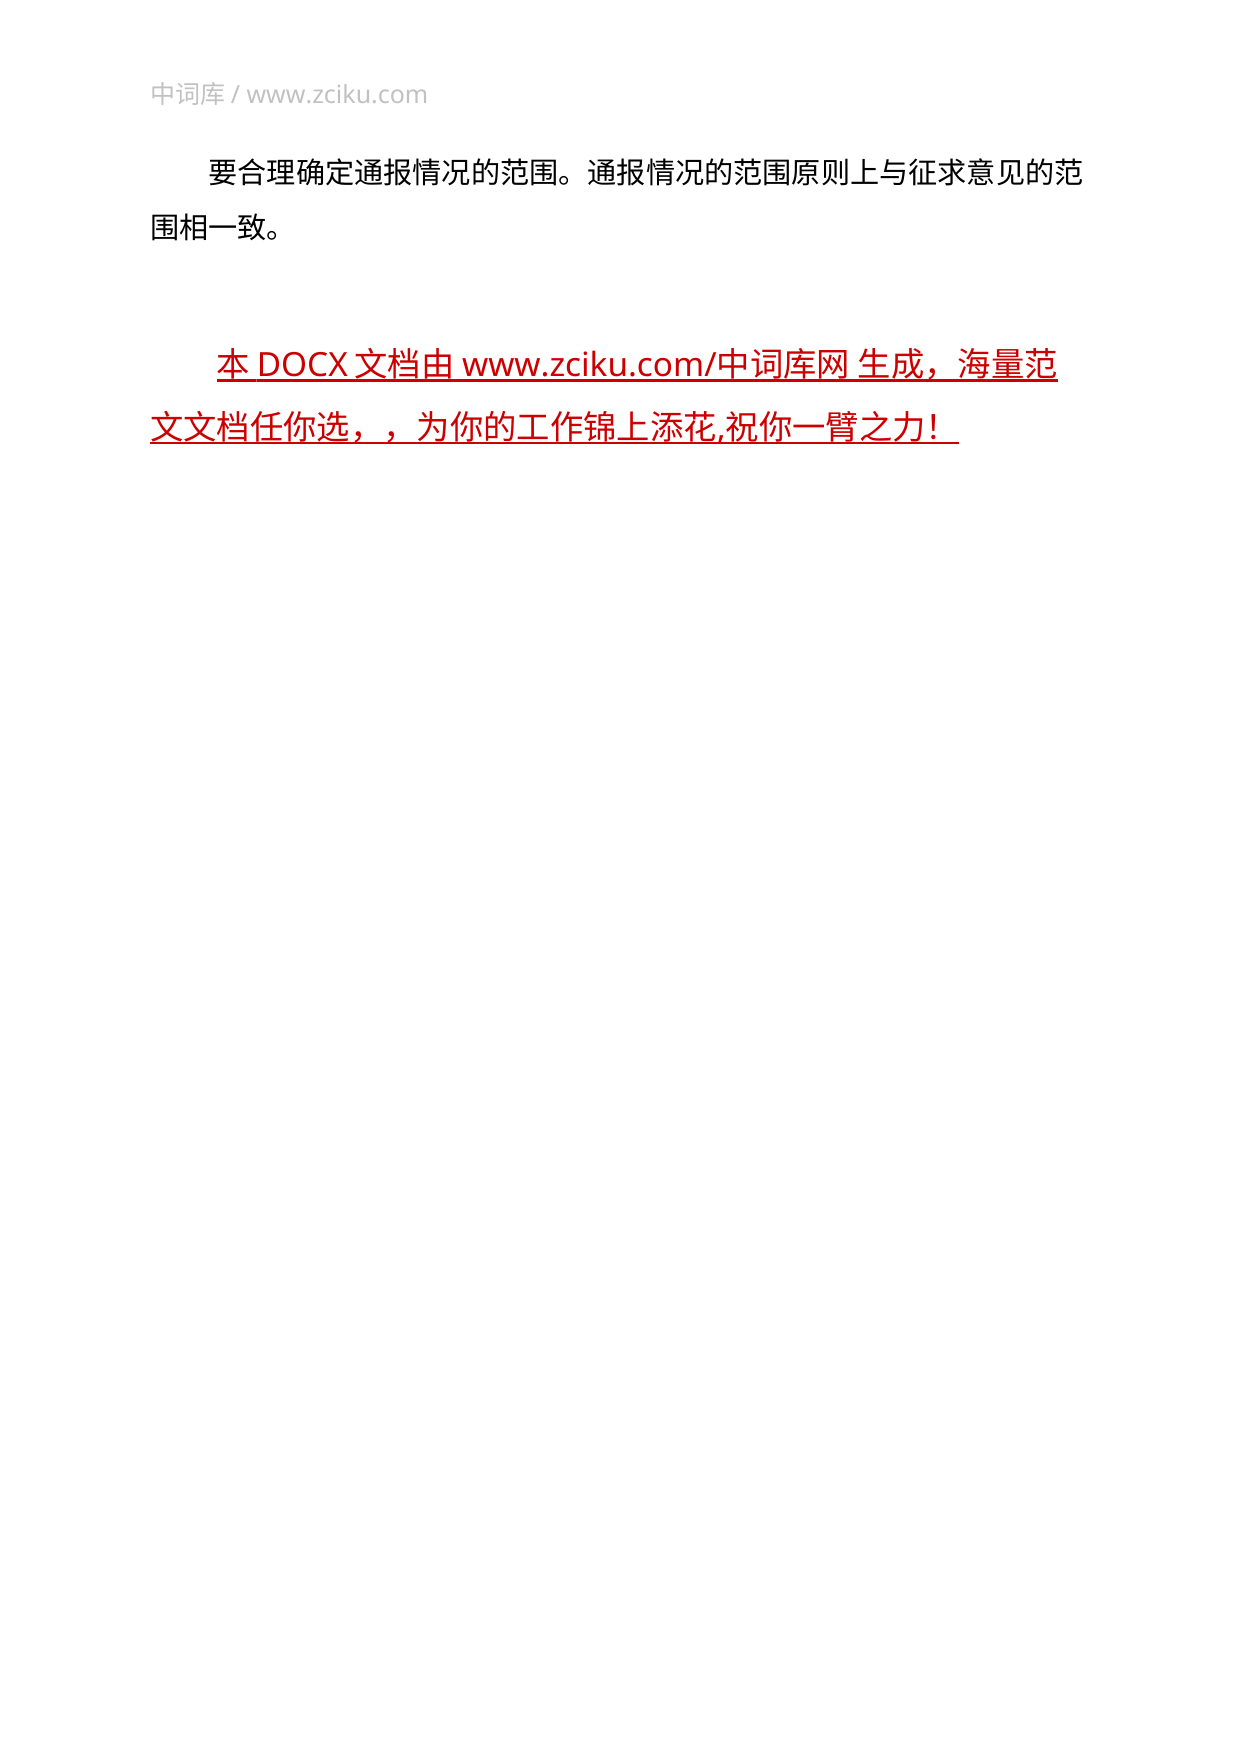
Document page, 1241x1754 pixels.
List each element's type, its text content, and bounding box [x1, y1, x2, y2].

text 本DOCX文档由 www.zciku.com/中词库网 生成，海量范文文档任你选，，为你的工作锦上添花,祝你一臂之力！ [150, 338, 1090, 449]
text 要合理确定通报情况的范围。通报情况的范围原则上与征求意见的范围相一致。 [150, 150, 1090, 247]
